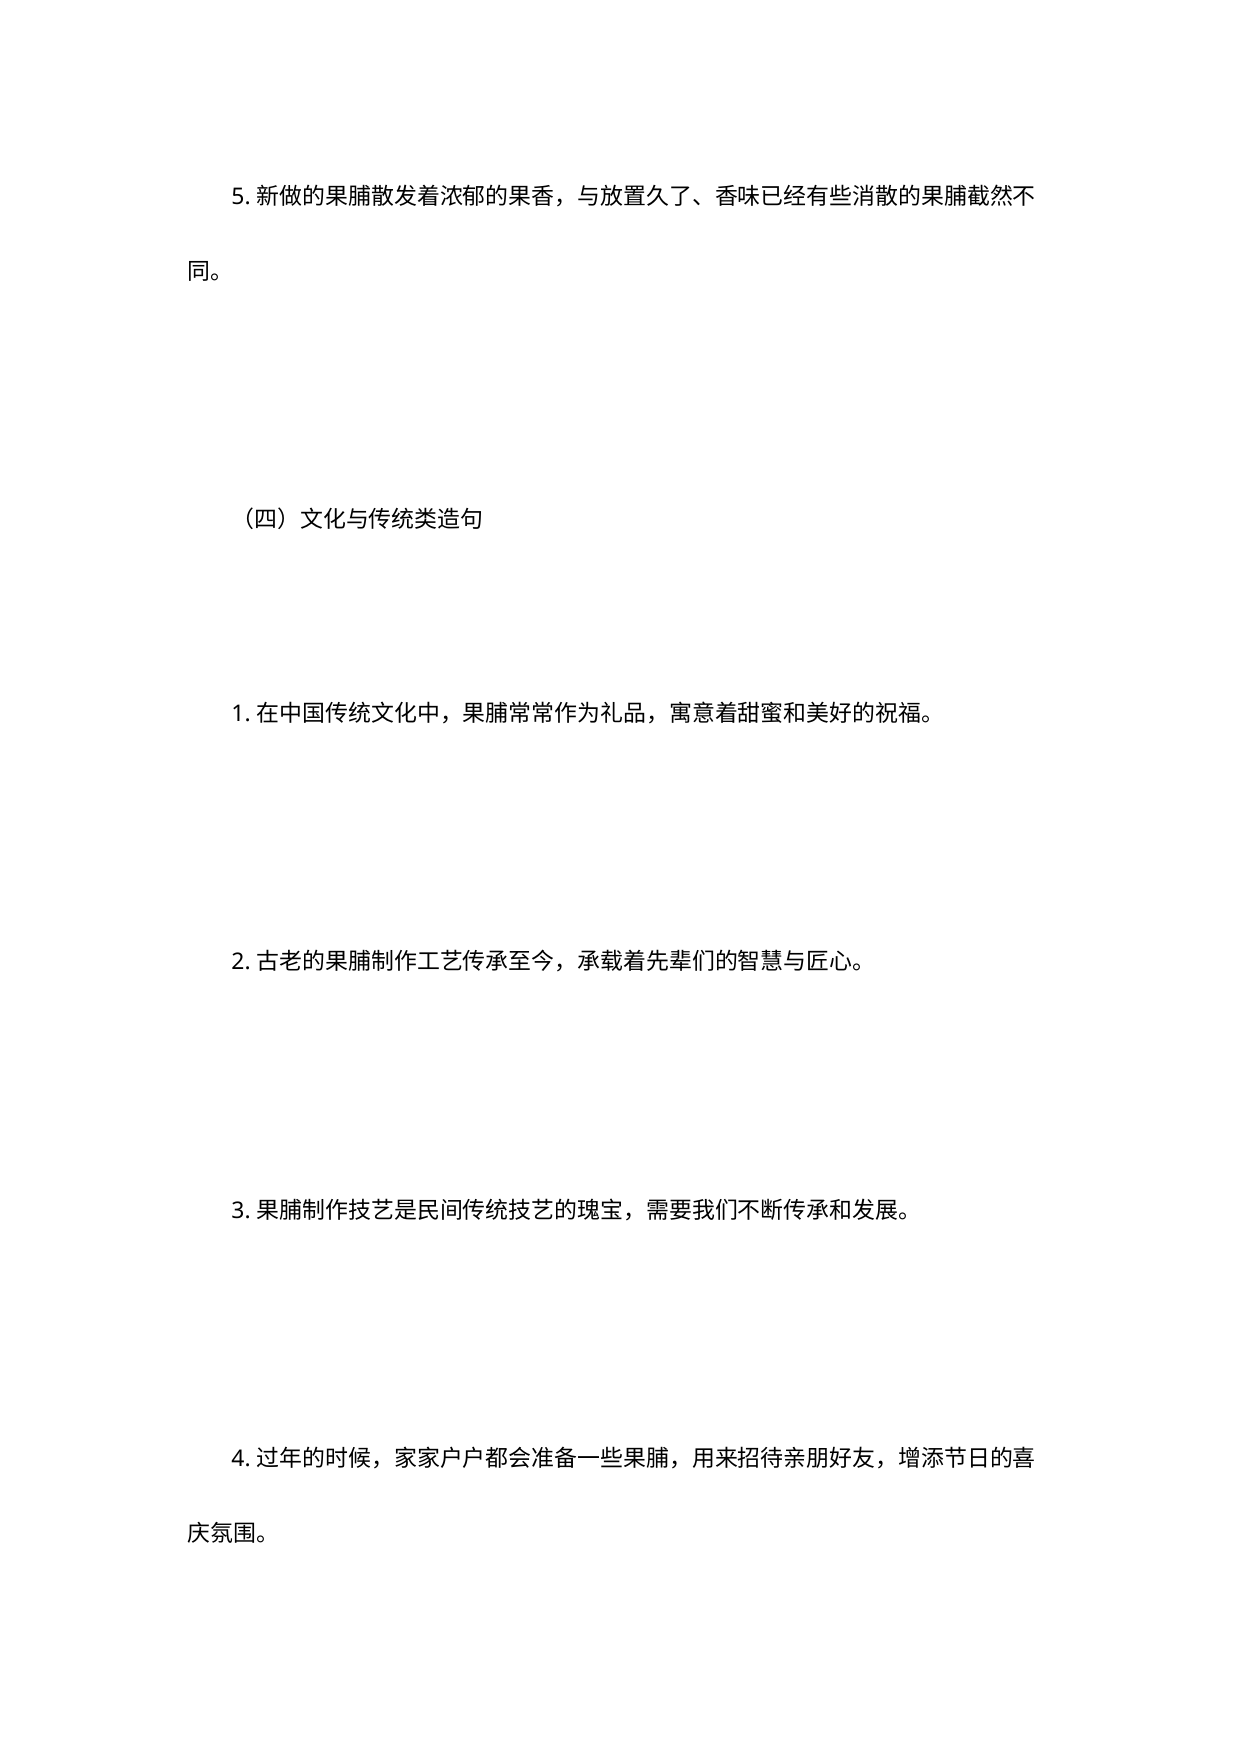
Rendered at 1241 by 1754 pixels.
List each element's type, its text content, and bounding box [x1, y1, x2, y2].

text （四）文化与传统类造句 [187, 485, 1053, 550]
text 3. 果脯制作技艺是民间传统技艺的瑰宝，需要我们不断传承和发展。 [187, 1176, 1053, 1241]
text 2. 古老的果脯制作工艺传承至今，承载着先辈们的智慧与匠心。 [187, 927, 1053, 992]
text 5. 新做的果脯散发着浓郁的果香，与放置久了、香味已经有些消散的果脯截然不同。 [187, 162, 1053, 302]
text 4. 过年的时候，家家户户都会准备一些果脯，用来招待亲朋好友，增添节日的喜庆氛围。 [187, 1424, 1053, 1563]
text 1. 在中国传统文化中，果脯常常作为礼品，寓意着甜蜜和美好的祝福。 [187, 679, 1053, 744]
